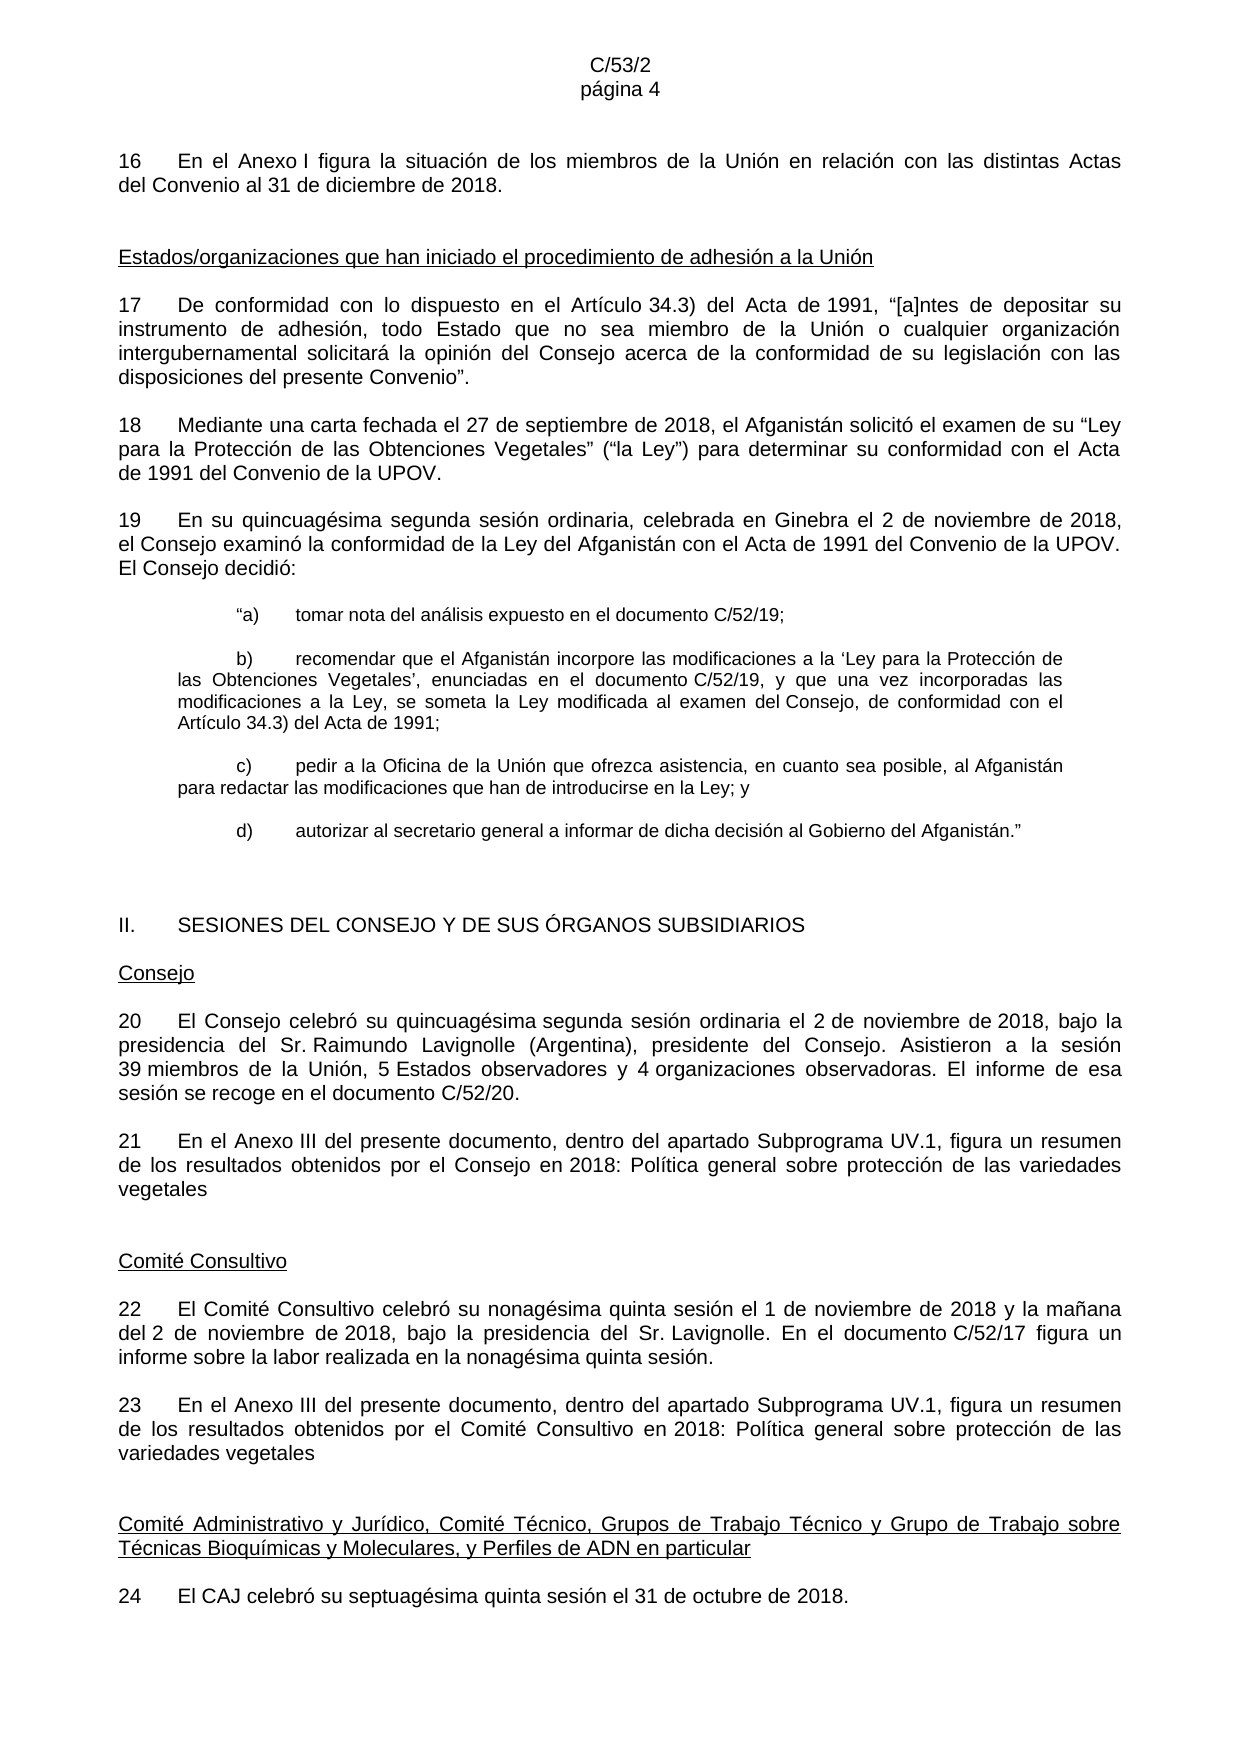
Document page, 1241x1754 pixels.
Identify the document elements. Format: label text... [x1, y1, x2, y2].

text En el Anexo III del presente documento, dentro del apartado Subprograma UV.1, figura un resumen de los resultados obtenidos por el Consejo en 2018: Política general sobre protección de las variedades vegetales [118, 1129, 1122, 1201]
text En su quincuagésima segunda sesión ordinaria, celebrada en Ginebra el 2 de noviembre de 2018, el Consejo examinó la conformidad de la Ley del Afganistán con el Acta de 1991 del Convenio de la UPOV. El Consejo decidió: [118, 508, 1122, 580]
text Mediante una carta fechada el 27 de septiembre de 2018, el Afganistán solicitó el examen de su “Ley para la Protección de las Obtenciones Vegetales” (“la Ley”) para determinar su conformidad con el Acta de 1991 del Convenio de la UPOV. [118, 412, 1122, 484]
subtitle Estados/organizaciones que han iniciado el procedimiento de adhesión a la Unión [118, 245, 1122, 269]
text b) recomendar que el Afganistán incorpore las modificaciones a la ‘Ley para la Protección de las Obtenciones Vegetales’, enunciadas en el documento C/52/19, y que una vez incorporadas las modificaciones a la Ley, se someta la Ley modificada al examen del Consejo, de conformidad con el Artículo 34.3) del Acta de 1991; [177, 647, 1063, 733]
text En el Anexo III del presente documento, dentro del apartado Subprograma UV.1, figura un resumen de los resultados obtenidos por el Comité Consultivo en 2018: Política general sobre protección de las variedades vegetales [118, 1392, 1122, 1464]
text c) pedir a la Oficina de la Unión que ofrezca asistencia, en cuanto sea posible, al Afganistán para redactar las modificaciones que han de introducirse en la Ley; y [177, 755, 1063, 798]
text El Consejo celebró su quincuagésima segunda sesión ordinaria el 2 de noviembre de 2018, bajo la presidencia del Sr. Raimundo Lavignolle (Argentina), presidente del Consejo. Asistieron a la sesión 39 miembros de la Unión, 5 Estados observadores y 4 organizaciones observadoras. El informe de esa sesión se recoge en el documento C/52/20. [118, 1009, 1122, 1105]
subtitle Comité Administrativo y Jurídico, Comité Técnico, Grupos de Trabajo Técnico y Grupo de Trabajo sobre Técnicas Bioquímicas y Moleculares, y Perfiles de ADN en particular [118, 1512, 1122, 1560]
subtitle Comité Consultivo [118, 1249, 1122, 1273]
text En el Anexo I figura la situación de los miembros de la Unión en relación con las distintas Actas del Convenio al 31 de diciembre de 2018. [118, 149, 1122, 197]
text De conformidad con lo dispuesto en el Artículo 34.3) del Acta de 1991, “[a]ntes de depositar su instrumento de adhesión, todo Estado que no sea miembro de la Unión o cualquier organización intergubernamental solicitará la opinión del Consejo acerca de la conformidad de su legislación con las disposiciones del presente Convenio”. [118, 293, 1122, 388]
text d) autorizar al secretario general a informar de dicha decisión al Gobierno del Afganistán.” [177, 820, 1063, 841]
text El Comité Consultivo celebró su nonagésima quinta sesión el 1 de noviembre de 2018 y la mañana del 2 de noviembre de 2018, bajo la presidencia del Sr. Lavignolle. En el documento C/52/17 figura un informe sobre la labor realizada en la nonagésima quinta sesión. [118, 1297, 1122, 1368]
subtitle II. SESIONES DEL CONSEJO Y DE SUS ÓRGANOS SUBSIDIARIOS [118, 913, 1122, 937]
text El CAJ celebró su septuagésima quinta sesión el 31 de octubre de 2018. [118, 1584, 1122, 1608]
subtitle Consejo [118, 961, 1122, 985]
text “a) tomar nota del análisis expuesto en el documento C/52/19; [177, 604, 1063, 626]
